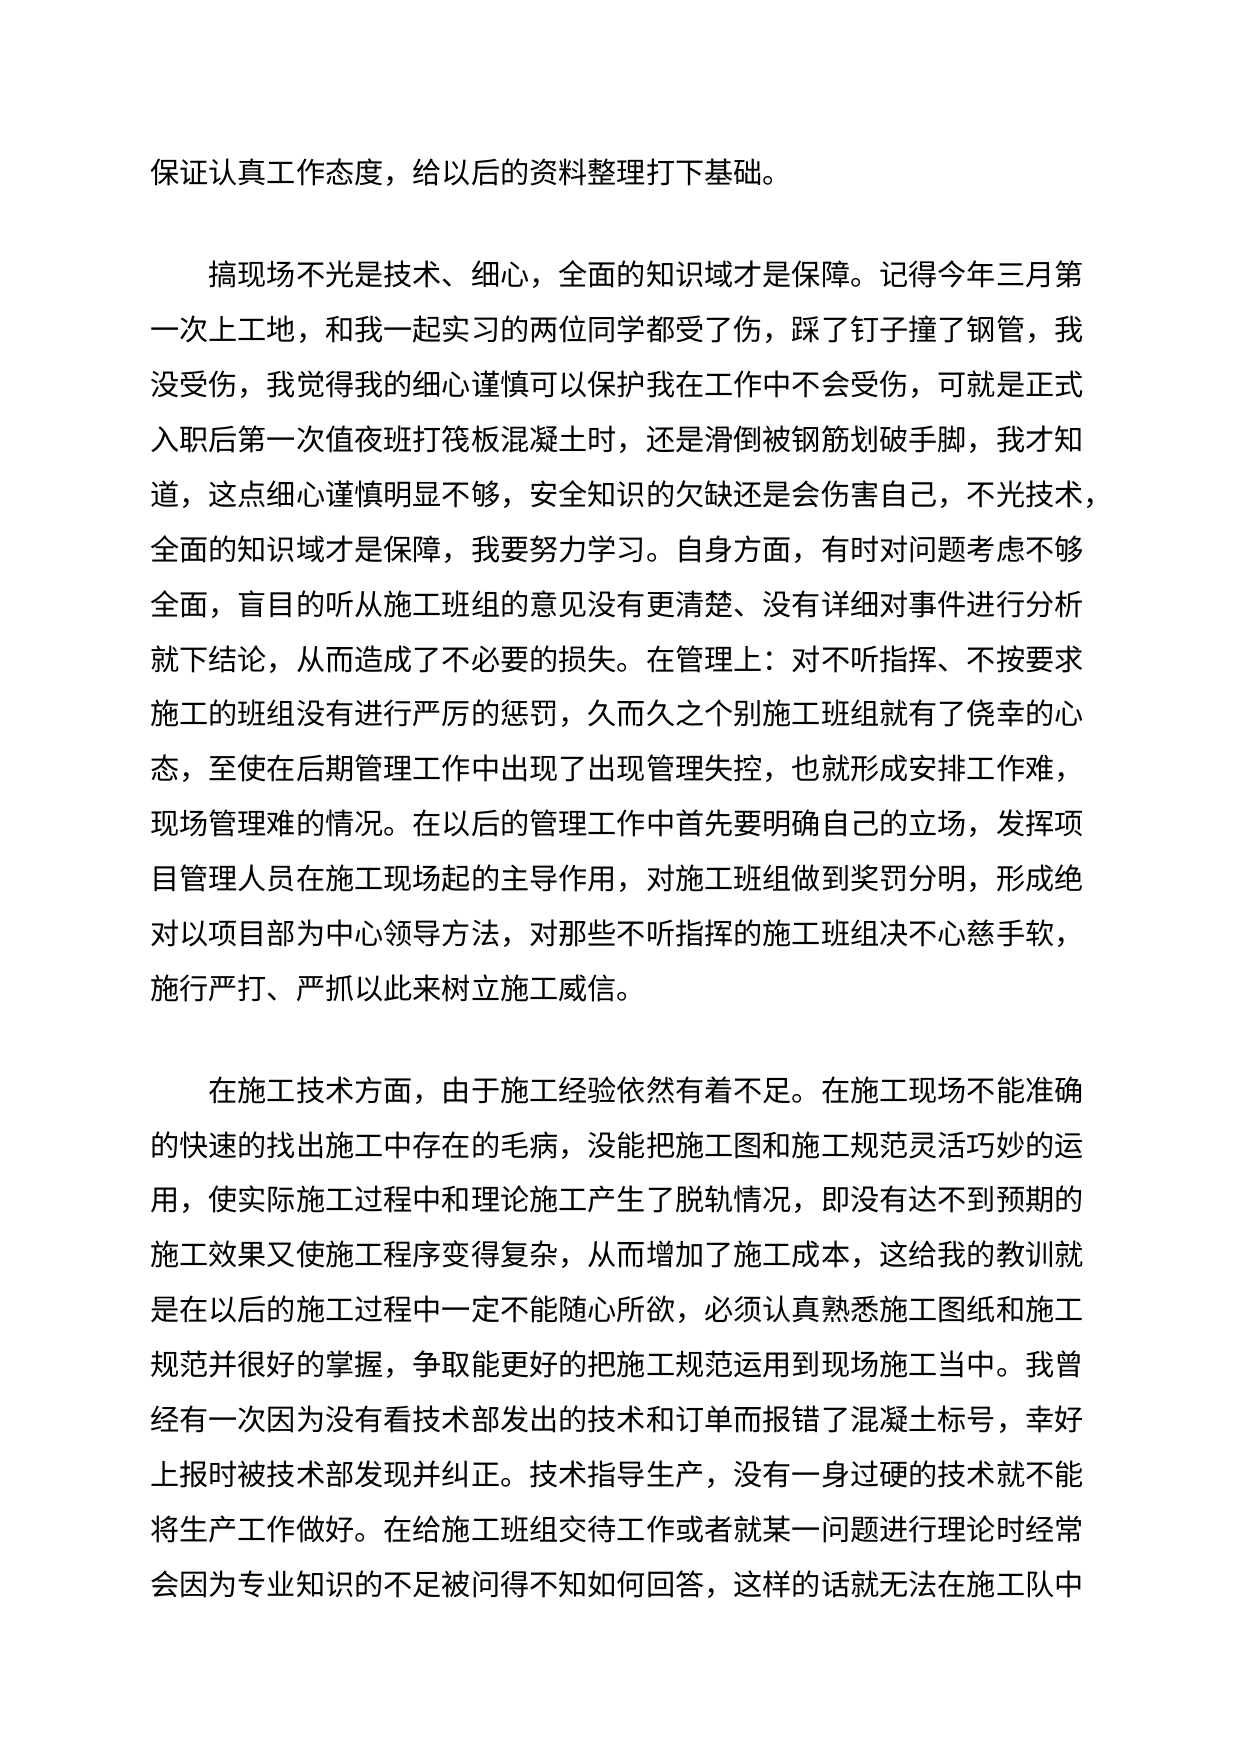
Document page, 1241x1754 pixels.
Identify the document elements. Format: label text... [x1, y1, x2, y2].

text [150, 1067, 1090, 1603]
text 搞现场不光是技术、细心，全面的知识域才是保障。记得今年三月第一次上工地，和我一起实习的两位同学都受了伤，踩了钉子撞了钢管，我没受伤，我觉得我的细心谨慎可以保护我在工作中不会受伤，可就是正式入职后第一次值夜班打筏板混凝土时，还是滑倒被钢筋划破手脚，我才知道，这点细心谨慎明显不够，安全知识的欠缺还是会伤害自己，不光技术，全面的知识域才是保障，我要努力学习。自身方面，有时对问题考虑不够全面，盲目的听从施工班组的意见没有更清楚、没有详细对事件进行分析就下结论，从而造成了不必要的损失。在管理上：对不听指挥、不按要求施工的班组没有进行严厉的惩罚，久而久之个别施工班组就有了侥幸的心态，至使在后期管理工作中出现了出现管理失控，也就形成安排工作难，现场管理难的情况。在以后的管理工作中首先要明确自己的立场，发挥项目管理人员在施工现场起的主导作用，对施工班组做到奖罚分明，形成绝对以项目部为中心领导方法，对那些不听指挥的施工班组决不心慈手软，施行严打、严抓以此来树立施工威信。 [150, 252, 1090, 1008]
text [150, 150, 1090, 192]
